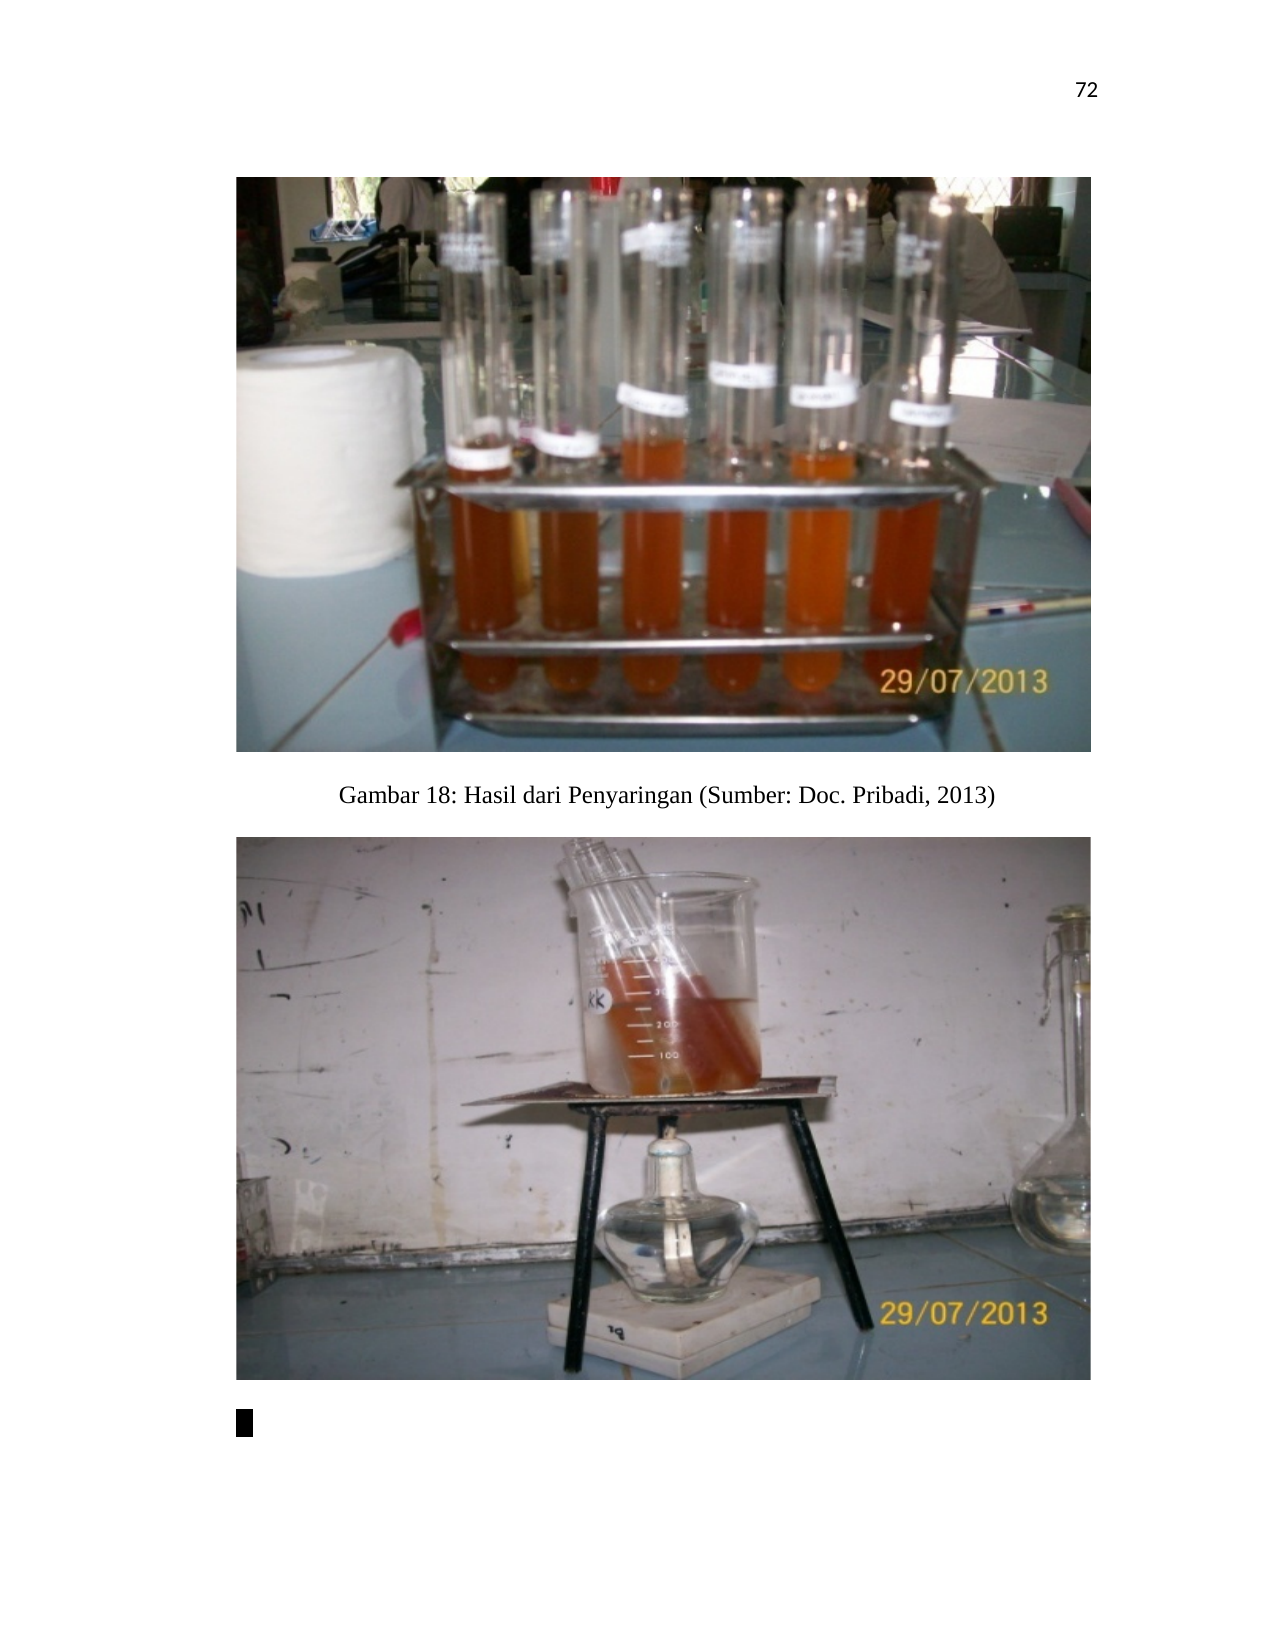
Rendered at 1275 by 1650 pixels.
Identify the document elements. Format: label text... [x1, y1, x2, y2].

picture [236, 837, 1091, 1380]
picture [236, 177, 1091, 752]
text Gambar 18: Hasil dari Penyaringan (Sumber: Doc. Pribadi, 2013) [236, 780, 1098, 809]
